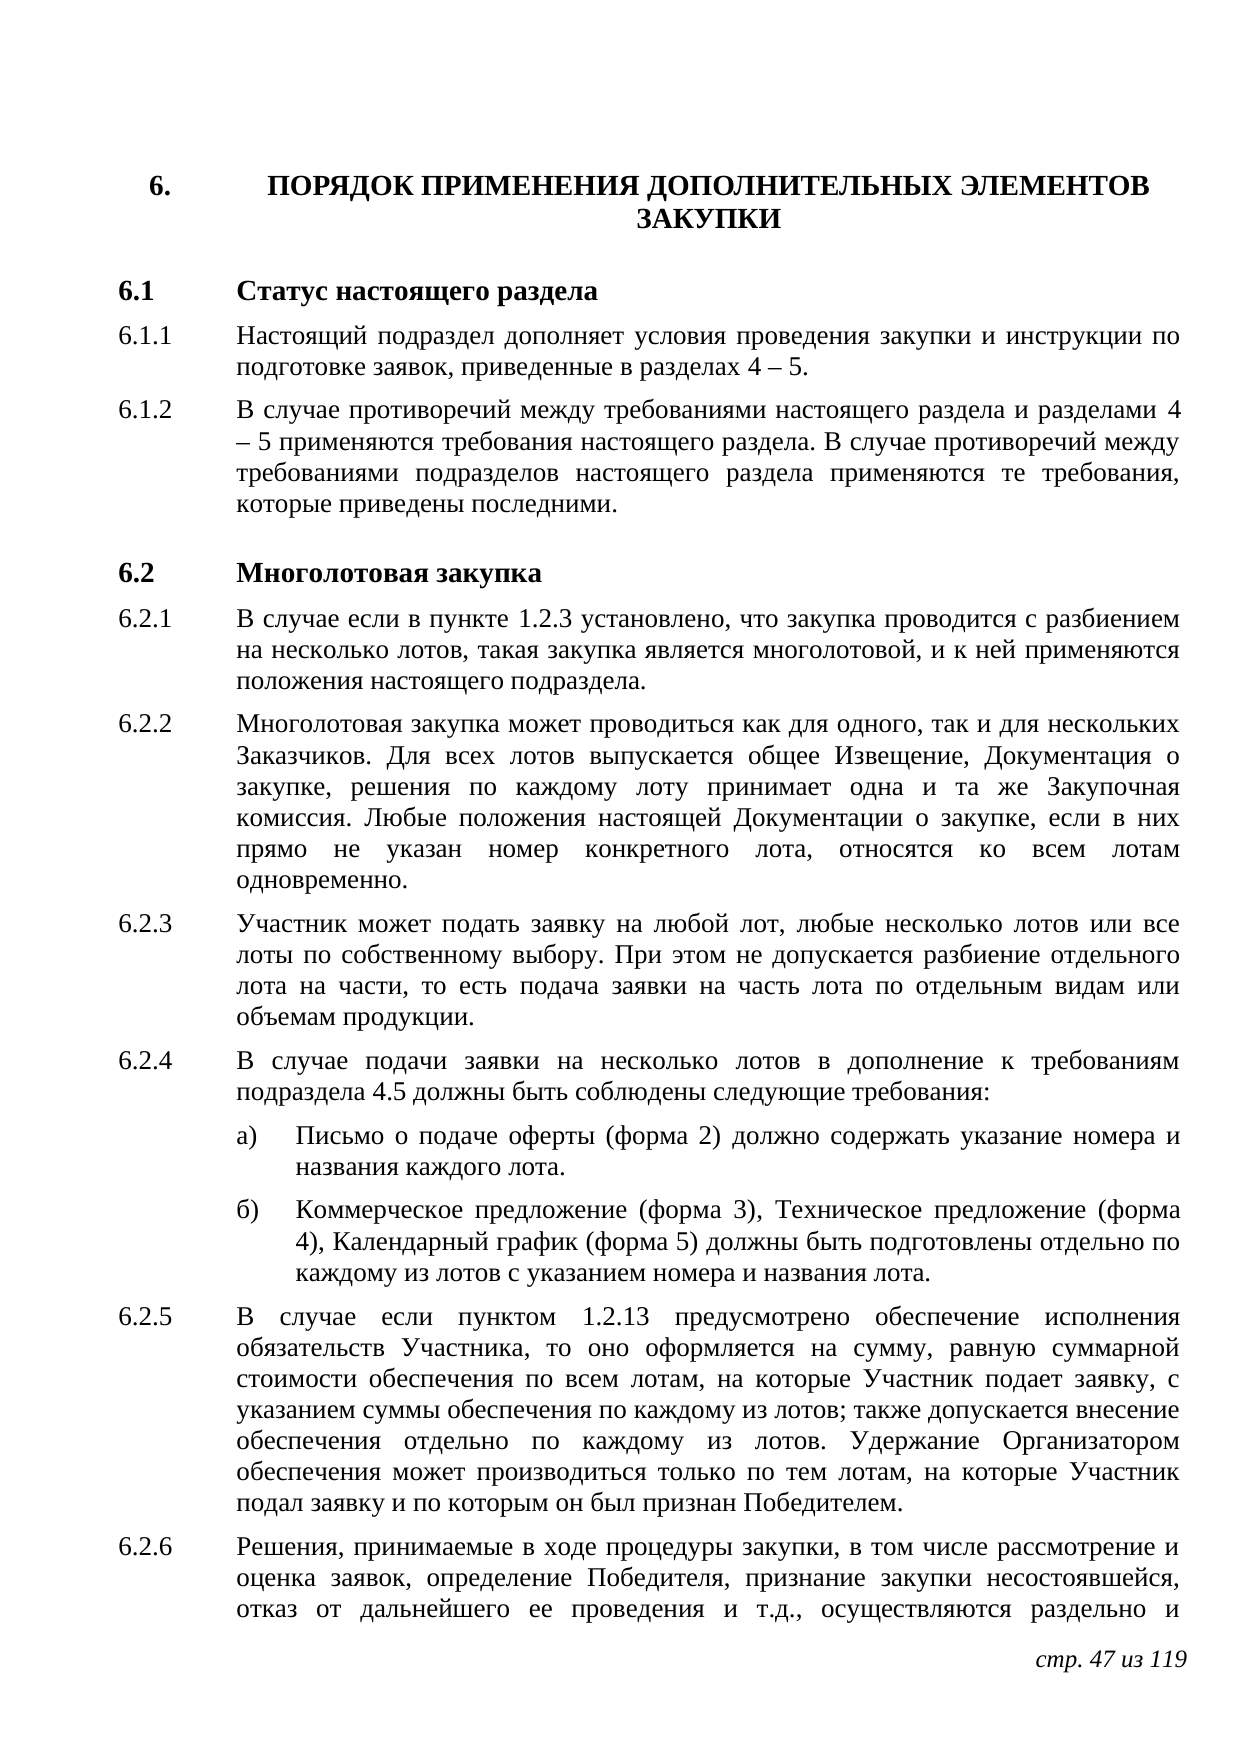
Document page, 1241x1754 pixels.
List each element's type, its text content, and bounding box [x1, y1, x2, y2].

text В случае противоречий между требованиями настоящего раздела и разделами 4 – 5 применяются требования настоящего раздела. В случае противоречий между требованиями подразделов настоящего раздела применяются те требования, которые приведены последними. [118, 393, 1181, 518]
subtitle Статус настоящего раздела [118, 273, 1181, 306]
text Коммерческое предложение (форма 3), Техническое предложение (форма 4), Календарный график (форма 5) должны быть подготовлены отдельно по каждому из лотов с указанием номера и названия лота. [236, 1194, 1181, 1287]
list В случае подачи заявки на несколько лотов в дополнение к требованиям подраздела 4.5 должны быть соблюдены следующие требования: [118, 1044, 1181, 1106]
list В случае если в пункте 1.2.3 установлено, что закупка проводится с разбиением на несколько лотов, такая закупка является многолотовой, и к ней применяются положения настоящего подраздела. [118, 602, 1181, 695]
text Письмо о подаче оферты (форма 2) должно содержать указание номера и названия каждого лота. [236, 1119, 1181, 1181]
list В случае если пунктом 1.2.13 предусмотрено обеспечение исполнения обязательств Участника, то оно оформляется на сумму, равную суммарной стоимости обеспечения по всем лотам, на которые Участник подает заявку, с указанием суммы обеспечения по каждому из лотов; также допускается внесение обеспечения отдельно по каждому из лотов. Удержание Организатором обеспечения может производиться только по тем лотам, на которые Участник подал заявку и по которым он был признан Победителем. [118, 1299, 1181, 1518]
subtitle ПОРЯДОК ПРИМЕНЕНИЯ ДОПОЛНИТЕЛЬНЫХ ЭЛЕМЕНТОВ ЗАКУПКИ [118, 168, 1181, 235]
text Настоящий подраздел дополняет условия проведения закупки и инструкции по подготовке заявок, приведенные в разделах 4 – 5. [118, 319, 1181, 381]
subtitle Многолотовая закупка [118, 556, 1181, 589]
list Многолотовая закупка может проводиться как для одного, так и для нескольких Заказчиков. Для всех лотов выпускается общее Извещение, Документация о закупке, решения по каждому лоту принимает одна и та же Закупочная комиссия. Любые положения настоящей Документации о закупке, если в них прямо не указан номер конкретного лота, относятся ко всем лотам одновременно. [118, 708, 1181, 894]
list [118, 1530, 1181, 1623]
list Участник может подать заявку на любой лот, любые несколько лотов или все лоты по собственному выбору. При этом не допускается разбиение отдельного лота на части, то есть подача заявки на часть лота по отдельным видам или объемам продукции. [118, 907, 1181, 1032]
